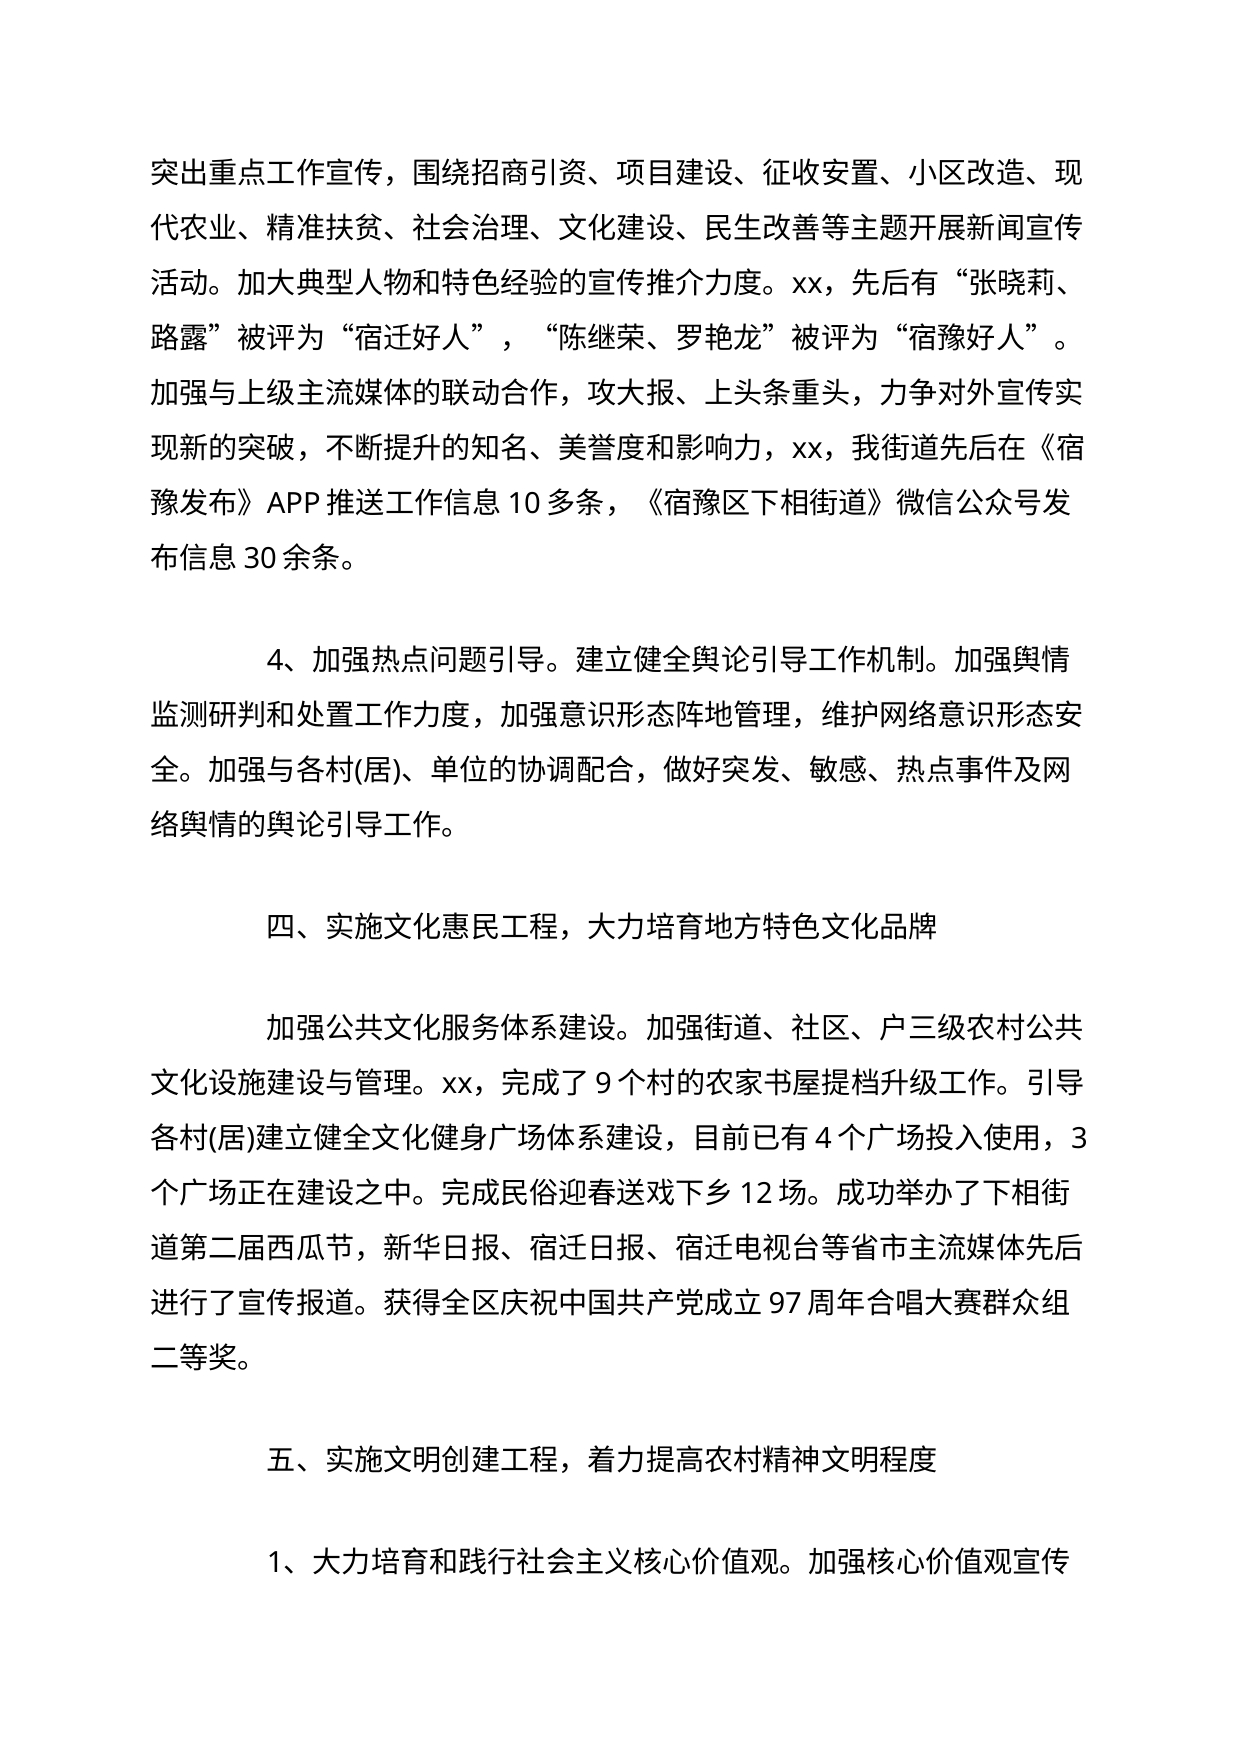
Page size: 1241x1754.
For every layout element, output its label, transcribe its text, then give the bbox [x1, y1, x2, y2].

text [150, 1538, 1090, 1581]
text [150, 150, 1090, 577]
text 4、加强热点问题引导。建立健全舆论引导工作机制。加强舆情监测研判和处置工作力度，加强意识形态阵地管理，维护网络意识形态安全。加强与各村(居)、单位的协调配合，做好突发、敏感、热点事件及网络舆情的舆论引导工作。 [150, 637, 1090, 844]
text 加强公共文化服务体系建设。加强街道、社区、户三级农村公共文化设施建设与管理。xx，完成了9个村的农家书屋提档升级工作。引导各村(居)建立健全文化健身广场体系建设，目前已有4个广场投入使用，3个广场正在建设之中。完成民俗迎春送戏下乡12场。成功举办了下相街道第二届西瓜节，新华日报、宿迁日报、宿迁电视台等省市主流媒体先后进行了宣传报道。获得全区庆祝中国共产党成立97周年合唱大赛群众组二等奖。 [150, 1005, 1090, 1377]
text 四、实施文化惠民工程，大力培育地方特色文化品牌 [150, 903, 1090, 946]
text 五、实施文明创建工程，着力提高农村精神文明程度 [150, 1437, 1090, 1479]
